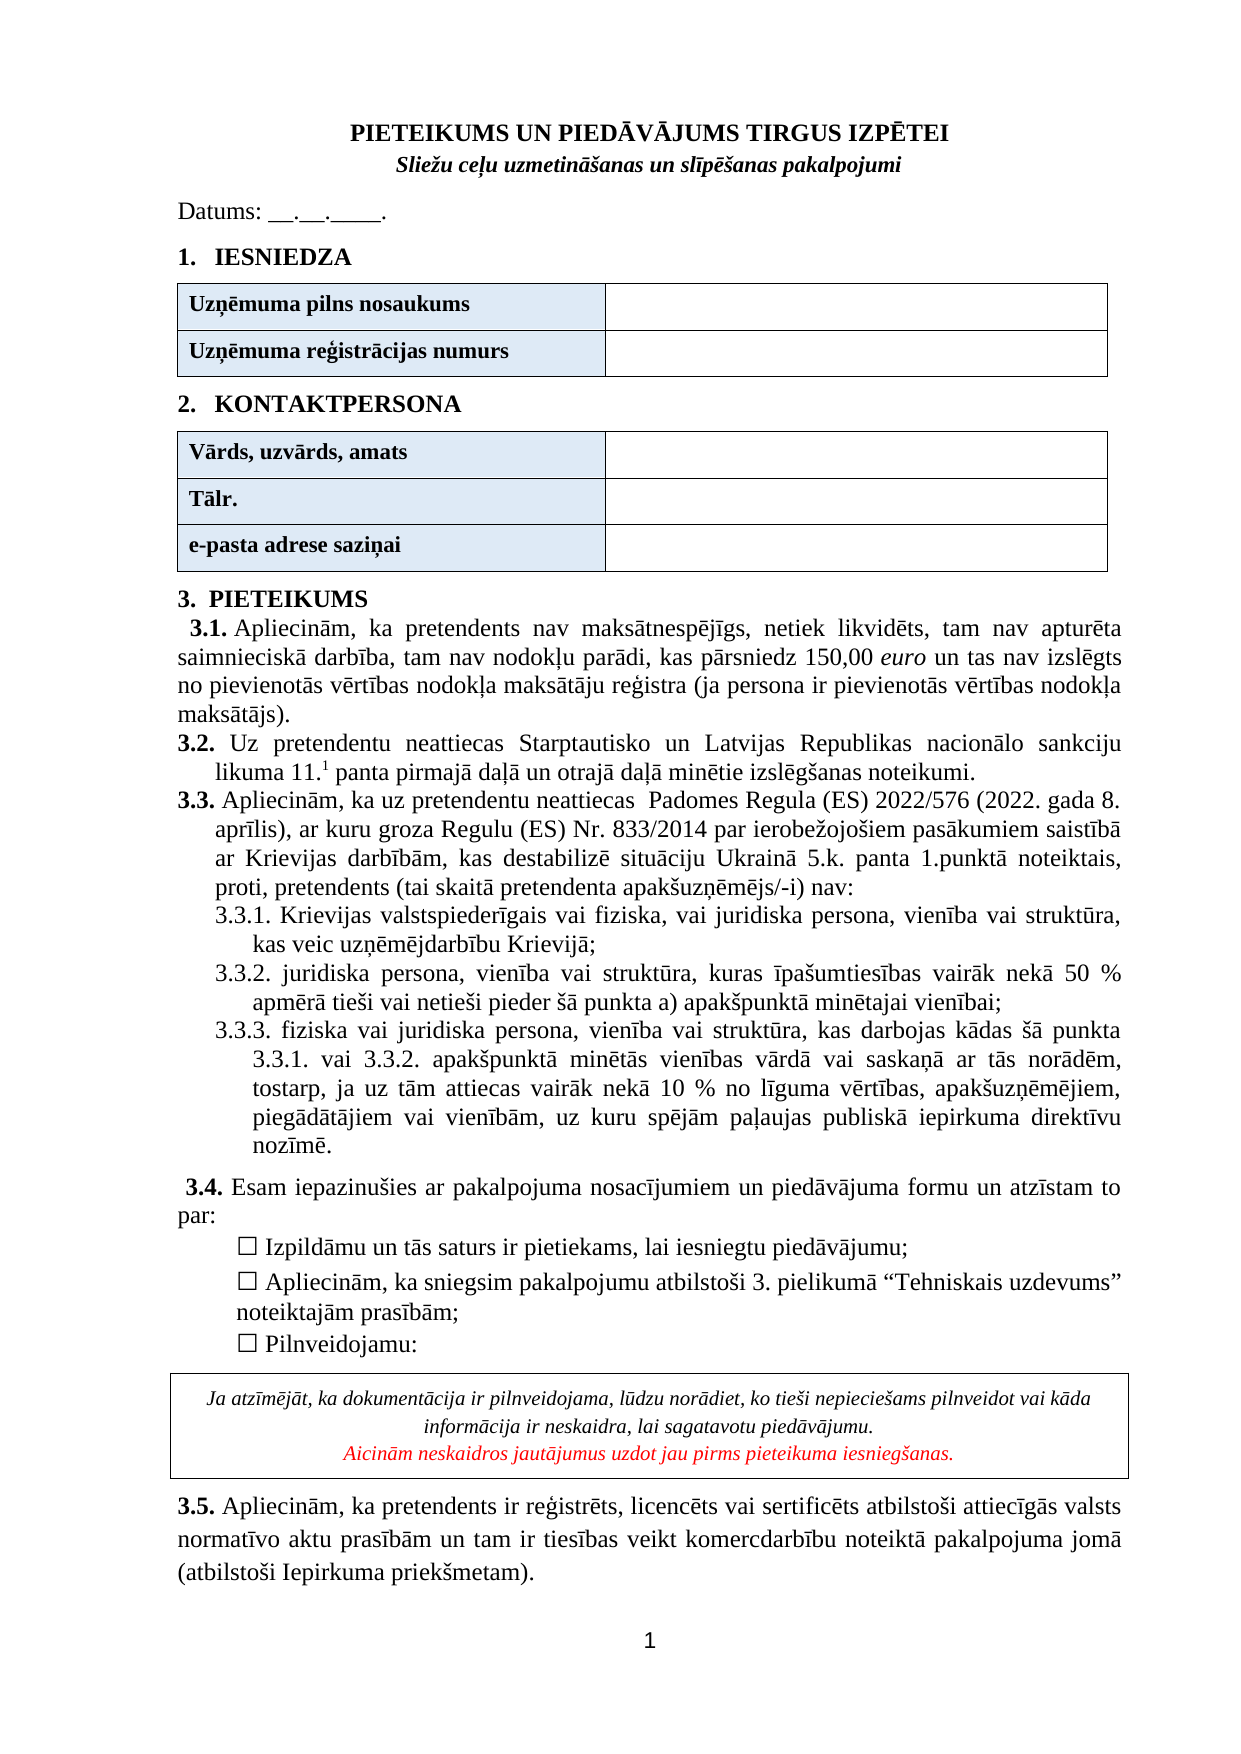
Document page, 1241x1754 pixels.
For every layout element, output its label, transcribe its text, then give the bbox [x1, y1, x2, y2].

table_header Uzņēmuma pilns nosaukums [178, 284, 605, 329]
list 3. PIETEIKUMS [177, 584, 1122, 613]
text Datums: __.__.____. [177, 196, 1122, 225]
text Pilnveidojamu: [177, 1326, 1122, 1360]
list 3.3.1. Krievijas valstspiederīgais vai fiziska, vai juridiska persona, vienība vai struktūra, kas veic uzņēmējdarbību Krievijā; [215, 900, 1122, 958]
table_cell [606, 479, 1107, 524]
text Izpildāmu un tās saturs ir pietiekams, lai iesniegtu piedāvājumu; [177, 1229, 1122, 1263]
table_cell Tālr. [178, 479, 605, 524]
text Apliecinām, ka sniegsim pakalpojumu atbilstoši 3. pielikumā “Tehniskais uzdevums” noteiktajām prasībām; [236, 1263, 1122, 1326]
table_cell e-pasta adrese saziņai [178, 525, 605, 571]
text 3.5. Apliecinām, ka pretendents ir reģistrēts, licencēts vai sertificēts atbilstoši attiecīgās valsts normatīvo aktu prasībām un tam ir tiesības veikt komercdarbību noteiktā pakalpojuma jomā (atbilstoši Iepirkuma priekšmetam). [177, 1491, 1122, 1586]
table_cell [606, 331, 1107, 376]
list 3.3.2. juridiska persona, vienība vai struktūra, kuras īpašumtiesības vairāk nekā 50 % apmērā tieši vai netieši pieder šā punkta a) apakšpunktā minētajai vienībai; [215, 958, 1122, 1015]
list 3.3. Apliecinām, ka uz pretendentu neattiecas Padomes Regula (ES) 2022/576 (2022. gada 8. aprīlis), ar kuru groza Regulu (ES) Nr. 833/2014 par ierobežojošiem pasākumiem saistībā ar Krievijas darbībām, kas destabilizē situāciju Ukrainā 5.k. panta 1.punktā noteiktais, proti, pretendents (tai skaitā pretendenta apakšuzņēmējs/-i) nav: [177, 785, 1122, 900]
list IESNIEDZA [177, 242, 1122, 270]
list 3.3.3. fiziska vai juridiska persona, vienība vai struktūra, kas darbojas kādas šā punkta 3.3.1. vai 3.3.2. apakšpunktā minētās vienības vārdā vai saskaņā ar tās norādēm, tostarp, ja uz tām attiecas vairāk nekā 10 % no līguma vērtības, apakšuzņēmējiem, piegādātājiem vai vienībām, uz kuru spējām paļaujas publiskā iepirkuma direktīvu nozīmē. [215, 1015, 1122, 1159]
table_header Ja atzīmējāt, ka dokumentācija ir pilnveidojama, lūdzu norādiet, ko tieši nepieciešams pilnveidot vai kāda informācija ir neskaidra, lai sagatavotu piedāvājumu. Aicinām neskaidros jautājumus uzdot jau pirms pieteikuma iesniegšanas. [171, 1374, 1128, 1478]
list 3.1. Apliecinām, ka pretendents nav maksātnespējīgs, netiek likvidēts, tam nav apturēta saimnieciskā darbība, tam nav nodokļu parādi, kas pārsniedz 150,00 euro un tas nav izslēgts no pievienotās vērtības nodokļa maksātāju reģistra (ja persona ir pievienotās vērtības nodokļa maksātājs). [177, 613, 1122, 728]
text 3.4. Esam iepazinušies ar pakalpojuma nosacījumiem un piedāvājuma formu un atzīstam to par: [177, 1172, 1122, 1229]
table_cell [606, 525, 1107, 571]
list 3.2. Uz pretendentu neattiecas Starptautisko un Latvijas Republikas nacionālo sankciju likuma 11.1 panta pirmajā daļā un otrajā daļā minētie izslēgšanas noteikumi. [177, 728, 1122, 785]
table_header [606, 284, 1107, 329]
list KONTAKTPERSONA [177, 389, 1122, 418]
text PIETEIKUMS UN PIEDĀVĀJUMS TIRGUS IZPĒTEI [177, 118, 1122, 147]
table_header Vārds, uzvārds, amats [178, 432, 605, 477]
table_cell Uzņēmuma reģistrācijas numurs [178, 331, 605, 376]
text Sliežu ceļu uzmetināšanas un slīpēšanas pakalpojumi [177, 151, 1122, 177]
table_header [606, 432, 1107, 477]
